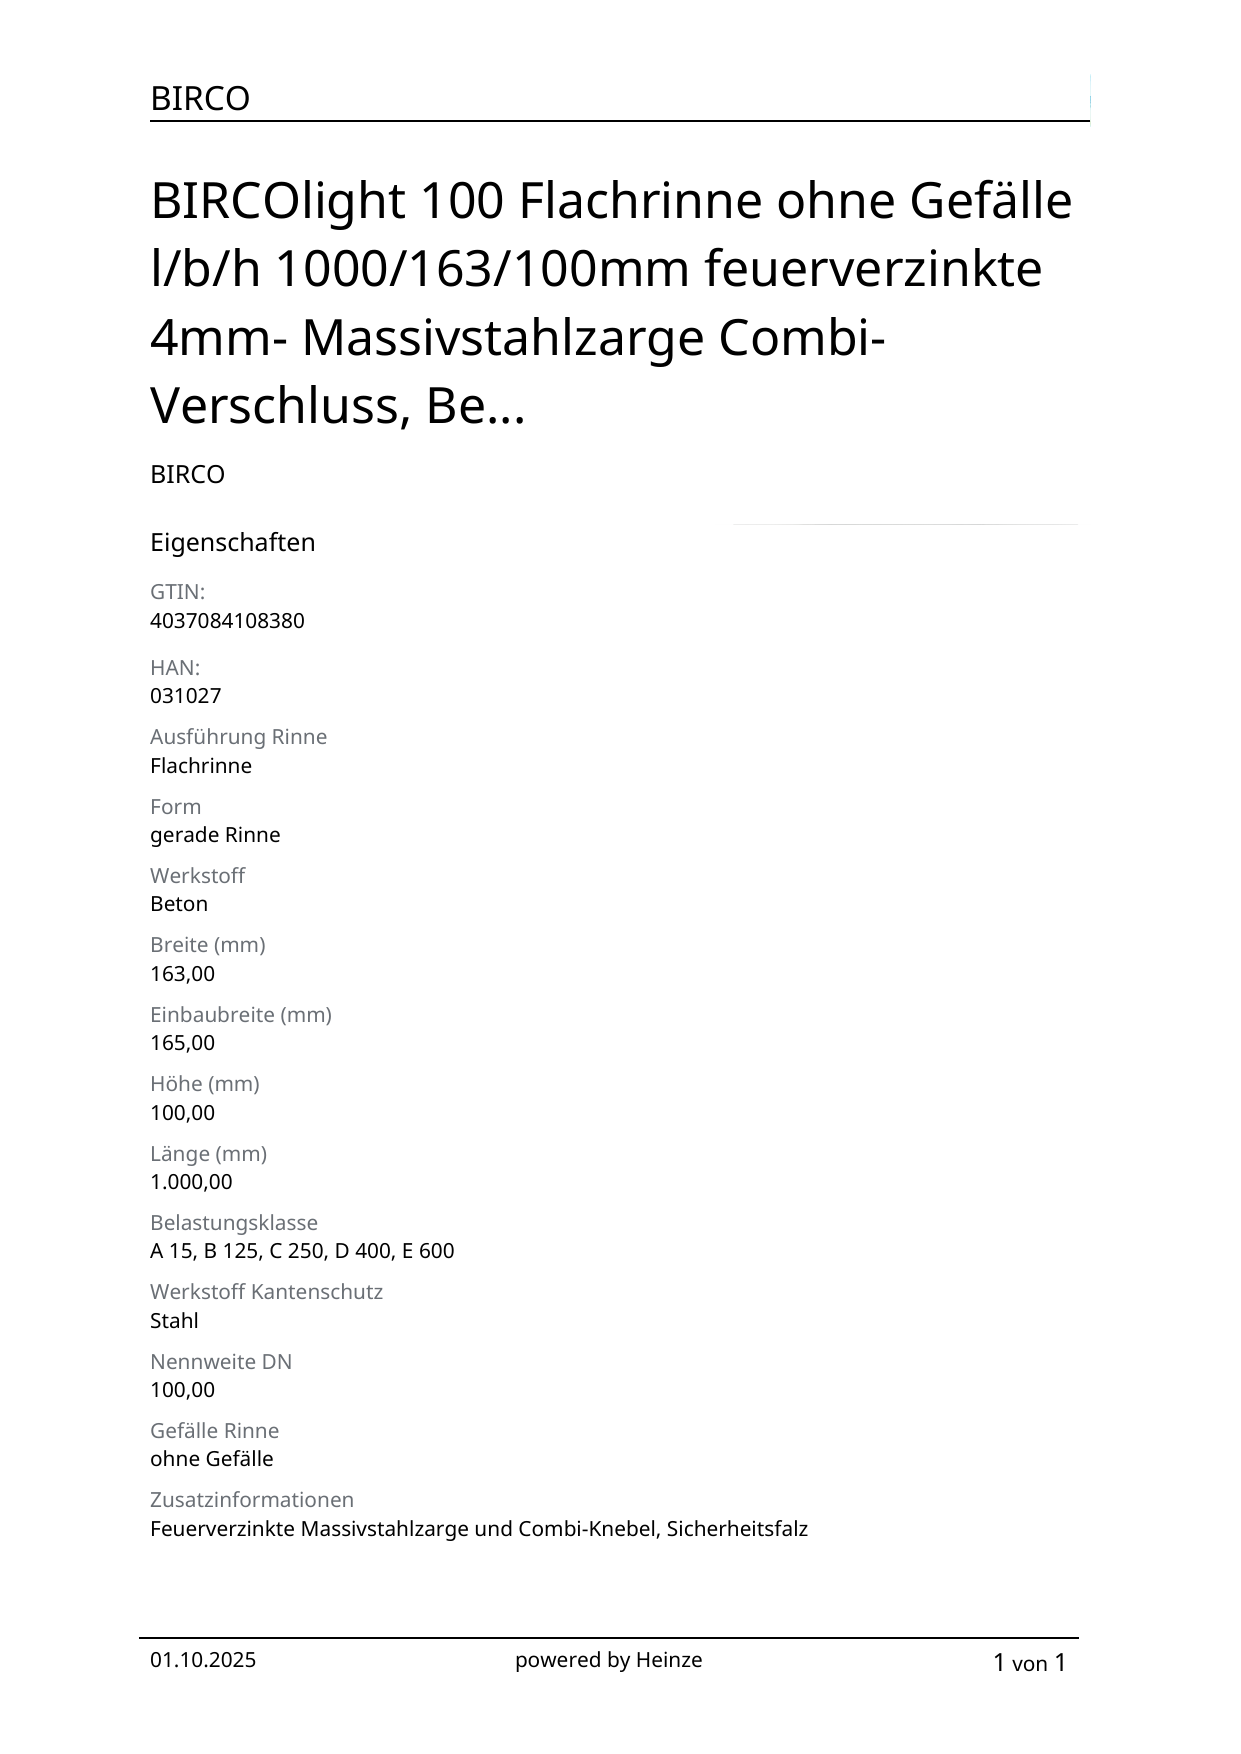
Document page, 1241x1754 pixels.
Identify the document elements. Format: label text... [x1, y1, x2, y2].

text Einbaubreite (mm) [150, 1000, 1090, 1028]
text Gefälle Rinne [150, 1416, 1090, 1444]
text 031027 [150, 681, 1090, 710]
text 165,00 [150, 1028, 1090, 1057]
text Form [150, 792, 1090, 820]
text Nennweite DN [150, 1347, 1090, 1375]
text A 15, B 125, C 250, D 400, E 600 [150, 1236, 1090, 1265]
text 1.000,00 [150, 1167, 1090, 1196]
text BIRCO [150, 456, 1090, 491]
text Feuerverzinkte Massivstahlzarge und Combi-Knebel, Sicherheitsfalz [150, 1514, 1090, 1542]
text Beton [150, 889, 1090, 918]
text ohne Gefälle [150, 1444, 1090, 1473]
text Eigenschaften [150, 524, 1090, 559]
text Werkstoff Kantenschutz [150, 1277, 1090, 1306]
text gerade Rinne [150, 820, 1090, 849]
text Flachrinne [150, 751, 1090, 779]
text 4037084108380 [150, 606, 1090, 634]
text 100,00 [150, 1098, 1090, 1126]
text 163,00 [150, 959, 1090, 987]
text BIRCOlight 100 Flachrinne ohne Gefälle l/b/h 1000/163/100mm feuerverzinkte 4mm- Massivstahlzarge Combi-Verschluss, Be... [150, 165, 1090, 438]
text Höhe (mm) [150, 1069, 1090, 1098]
text 100,00 [150, 1375, 1090, 1404]
text GTIN: [150, 577, 1090, 606]
text Ausführung Rinne [150, 722, 1090, 751]
text Belastungsklasse [150, 1208, 1090, 1236]
text Stahl [150, 1306, 1090, 1334]
text Breite (mm) [150, 931, 1090, 959]
text Zusatzinformationen [150, 1486, 1090, 1514]
text Werkstoff [150, 861, 1090, 889]
text Länge (mm) [150, 1139, 1090, 1167]
text HAN: [150, 653, 1090, 681]
